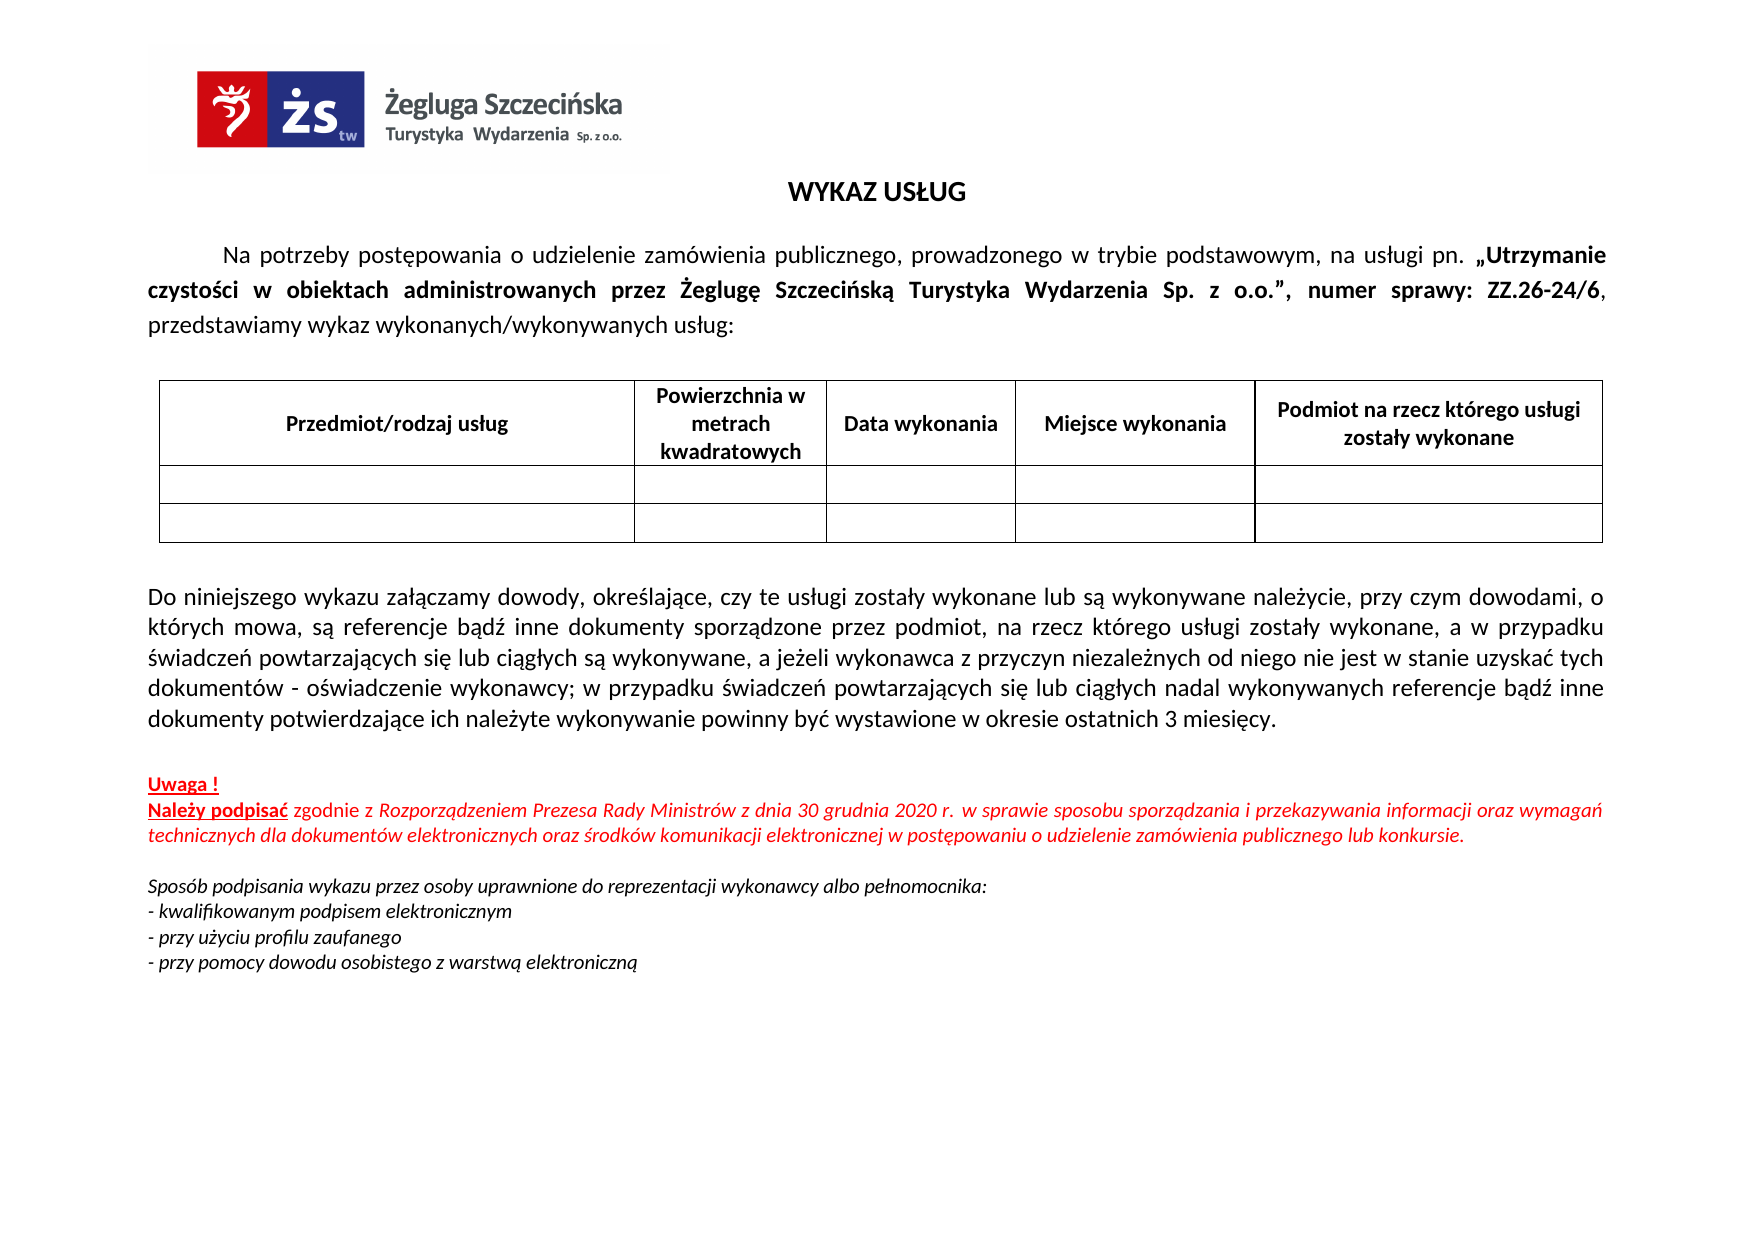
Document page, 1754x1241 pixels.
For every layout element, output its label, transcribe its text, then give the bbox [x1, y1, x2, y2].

text Uwaga ! [148, 772, 1606, 797]
table_header Miejsce wykonania [1016, 381, 1254, 465]
table_cell [827, 504, 1015, 542]
text - kwalifikowanym podpisem elektronicznym [148, 899, 1606, 924]
text Na potrzeby postępowania o udzielenie zamówienia publicznego, prowadzonego w trybie podstawowym, na usługi pn. „Utrzymanie czystości w obiektach administrowanych przez Żeglugę Szczecińską Turystyka Wydarzenia Sp. z o.o.”, numer sprawy: ZZ.26-24/6, przedstawiamy wykaz wykonanych/wykonywanych usług: [148, 240, 1606, 340]
table_cell [1016, 504, 1254, 542]
table_header Podmiot na rzecz którego usługi zostały wykonane [1256, 381, 1602, 465]
table_cell [160, 504, 634, 542]
table_header Powierzchnia w metrach kwadratowych [635, 381, 826, 465]
text Sposób podpisania wykazu przez osoby uprawnione do reprezentacji wykonawcy albo pełnomocnika: [148, 873, 1606, 899]
picture [147, 44, 671, 174]
table_cell [635, 504, 826, 542]
table_cell [635, 466, 826, 503]
table_cell [827, 466, 1015, 503]
text Należy podpisać zgodnie z Rozporządzeniem Prezesa Rady Ministrów z dnia 30 grudnia 2020 r. w sprawie sposobu sporządzania i przekazywania informacji oraz wymagań technicznych dla dokumentów elektronicznych oraz środków komunikacji elektronicznej w postępowaniu o udzielenie zamówienia publicznego lub konkursie. [148, 797, 1606, 848]
table_header Przedmiot/rodzaj usług [160, 381, 634, 465]
table_cell [1256, 466, 1602, 503]
table_header Data wykonania [827, 381, 1015, 465]
table_cell [1256, 504, 1602, 542]
table_cell [1016, 466, 1254, 503]
text WYKAZ USŁUG [148, 173, 1606, 209]
text Do niniejszego wykazu załączamy dowody, określające, czy te usługi zostały wykonane lub są wykonywane należycie, przy czym dowodami, o których mowa, są referencje bądź inne dokumenty sporządzone przez podmiot, na rzecz którego usługi zostały wykonane, a w przypadku świadczeń powtarzających się lub ciągłych są wykonywane, a jeżeli wykonawca z przyczyn niezależnych od niego nie jest w stanie uzyskać tych dokumentów - oświadczenie wykonawcy; w przypadku świadczeń powtarzających się lub ciągłych nadal wykonywanych referencje bądź inne dokumenty potwierdzające ich należyte wykonywanie powinny być wystawione w okresie ostatnich 3 miesięcy. [148, 581, 1606, 733]
text - przy pomocy dowodu osobistego z warstwą elektroniczną [148, 949, 1606, 975]
table_cell [160, 466, 634, 503]
text - przy użyciu profilu zaufanego [148, 924, 1606, 949]
